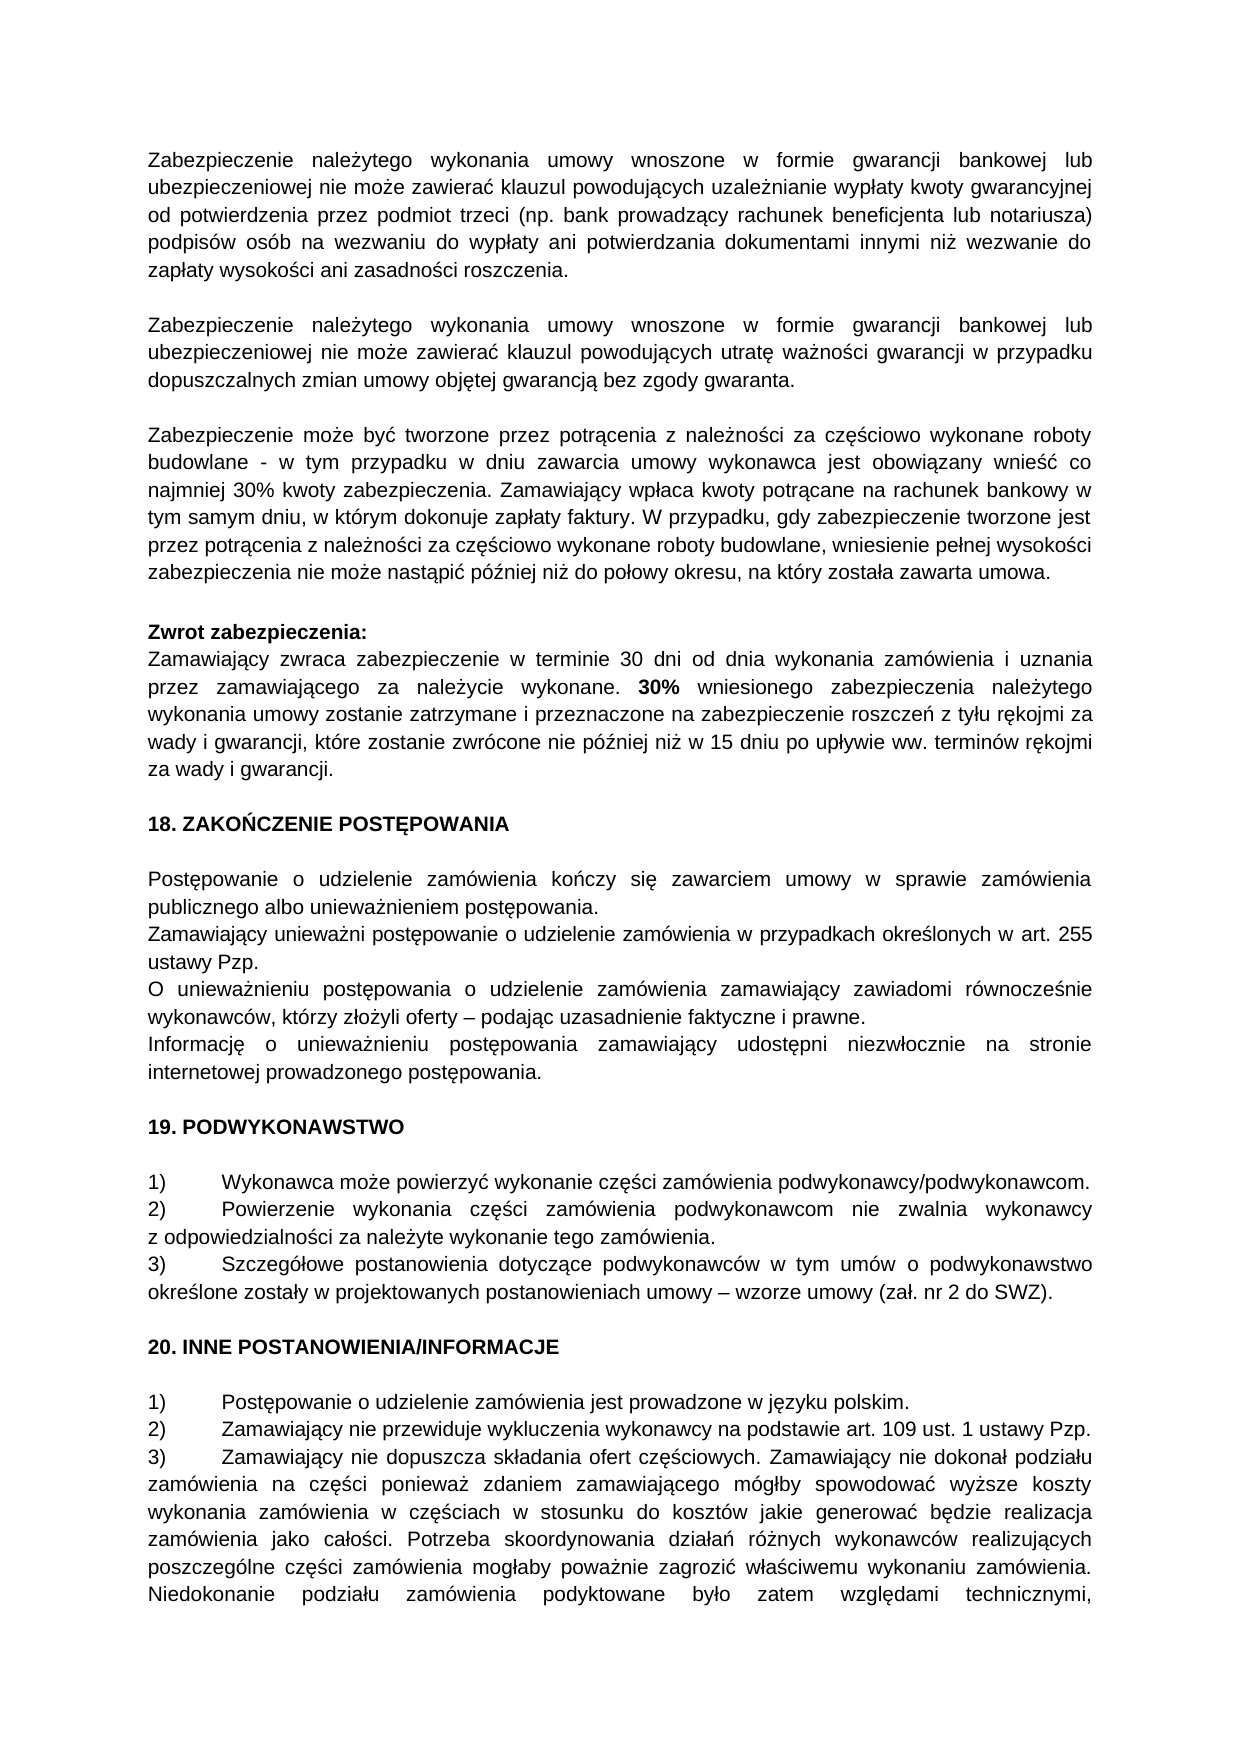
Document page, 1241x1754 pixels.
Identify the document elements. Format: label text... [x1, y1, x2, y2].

text Zwrot zabezpieczenia: [148, 620, 1093, 644]
text Zamawiający unieważni postępowanie o udzielenie zamówienia w przypadkach określonych w art. 255 ustawy Pzp. [148, 922, 1093, 974]
list Szczegółowe postanowienia dotyczące podwykonawców w tym umów o podwykonawstwo określone zostały w projektowanych postanowieniach umowy – wzorze umowy (zał. nr 2 do SWZ). [148, 1252, 1093, 1304]
text Postępowanie o udzielenie zamówienia kończy się zawarciem umowy w sprawie zamówienia publicznego albo unieważnieniem postępowania. [148, 867, 1093, 919]
text Zabezpieczenie może być tworzone przez potrącenia z należności za częściowo wykonane roboty budowlane - w tym przypadku w dniu zawarcia umowy wykonawca jest obowiązany wnieść co najmniej 30% kwoty zabezpieczenia. Zamawiający wpłaca kwoty potrącane na rachunek bankowy w tym samym dniu, w którym dokonuje zapłaty faktury. W przypadku, gdy zabezpieczenie tworzone jest przez potrącenia z należności za częściowo wykonane roboty budowlane, wniesienie pełnej wysokości zabezpieczenia nie może nastąpić później niż do połowy okresu, na który została zawarta umowa. [148, 423, 1093, 584]
text Zamawiający zwraca zabezpieczenie w terminie 30 dni od dnia wykonania zamówienia i uznania przez zamawiającego za należycie wykonane. 30% wniesionego zabezpieczenia należytego wykonania umowy zostanie zatrzymane i przeznaczone na zabezpieczenie roszczeń z tyłu rękojmi za wady i gwarancji, które zostanie zwrócone nie później niż w 15 dniu po upływie ww. terminów rękojmi za wady i gwarancji. [148, 647, 1093, 781]
text O unieważnieniu postępowania o udzielenie zamówienia zamawiający zawiadomi równocześnie wykonawców, którzy złożyli oferty – podając uzasadnienie faktyczne i prawne. [148, 977, 1093, 1029]
text Informację o unieważnieniu postępowania zamawiający udostępni niezwłocznie na stronie internetowej prowadzonego postępowania. [148, 1032, 1093, 1084]
text Zabezpieczenie należytego wykonania umowy wnoszone w formie gwarancji bankowej lub ubezpieczeniowej nie może zawierać klauzul powodujących uzależnianie wypłaty kwoty gwarancyjnej od potwierdzenia przez podmiot trzeci (np. bank prowadzący rachunek beneficjenta lub notariusza) podpisów osób na wezwaniu do wypłaty ani potwierdzania dokumentami innymi niż wezwanie do zapłaty wysokości ani zasadności roszczenia. [148, 148, 1093, 282]
text Zabezpieczenie należytego wykonania umowy wnoszone w formie gwarancji bankowej lub ubezpieczeniowej nie może zawierać klauzul powodujących utratę ważności gwarancji w przypadku dopuszczalnych zmian umowy objętej gwarancją bez zgody gwaranta. [148, 313, 1093, 392]
text 19. PODWYKONAWSTWO [148, 1115, 1093, 1139]
text 18. ZAKOŃCZENIE POSTĘPOWANIA [148, 812, 1093, 836]
text 20. INNE POSTANOWIENIA/INFORMACJE [148, 1335, 1093, 1359]
list Zamawiający nie przewiduje wykluczenia wykonawcy na podstawie art. 109 ust. 1 ustawy Pzp. [148, 1417, 1093, 1441]
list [148, 1445, 1093, 1606]
list Postępowanie o udzielenie zamówienia jest prowadzone w języku polskim. [148, 1390, 1093, 1414]
list Wykonawca może powierzyć wykonanie części zamówienia podwykonawcy/podwykonawcom. [148, 1170, 1093, 1194]
list Powierzenie wykonania części zamówienia podwykonawcom nie zwalnia wykonawcy z odpowiedzialności za należyte wykonanie tego zamówienia. [148, 1197, 1093, 1249]
